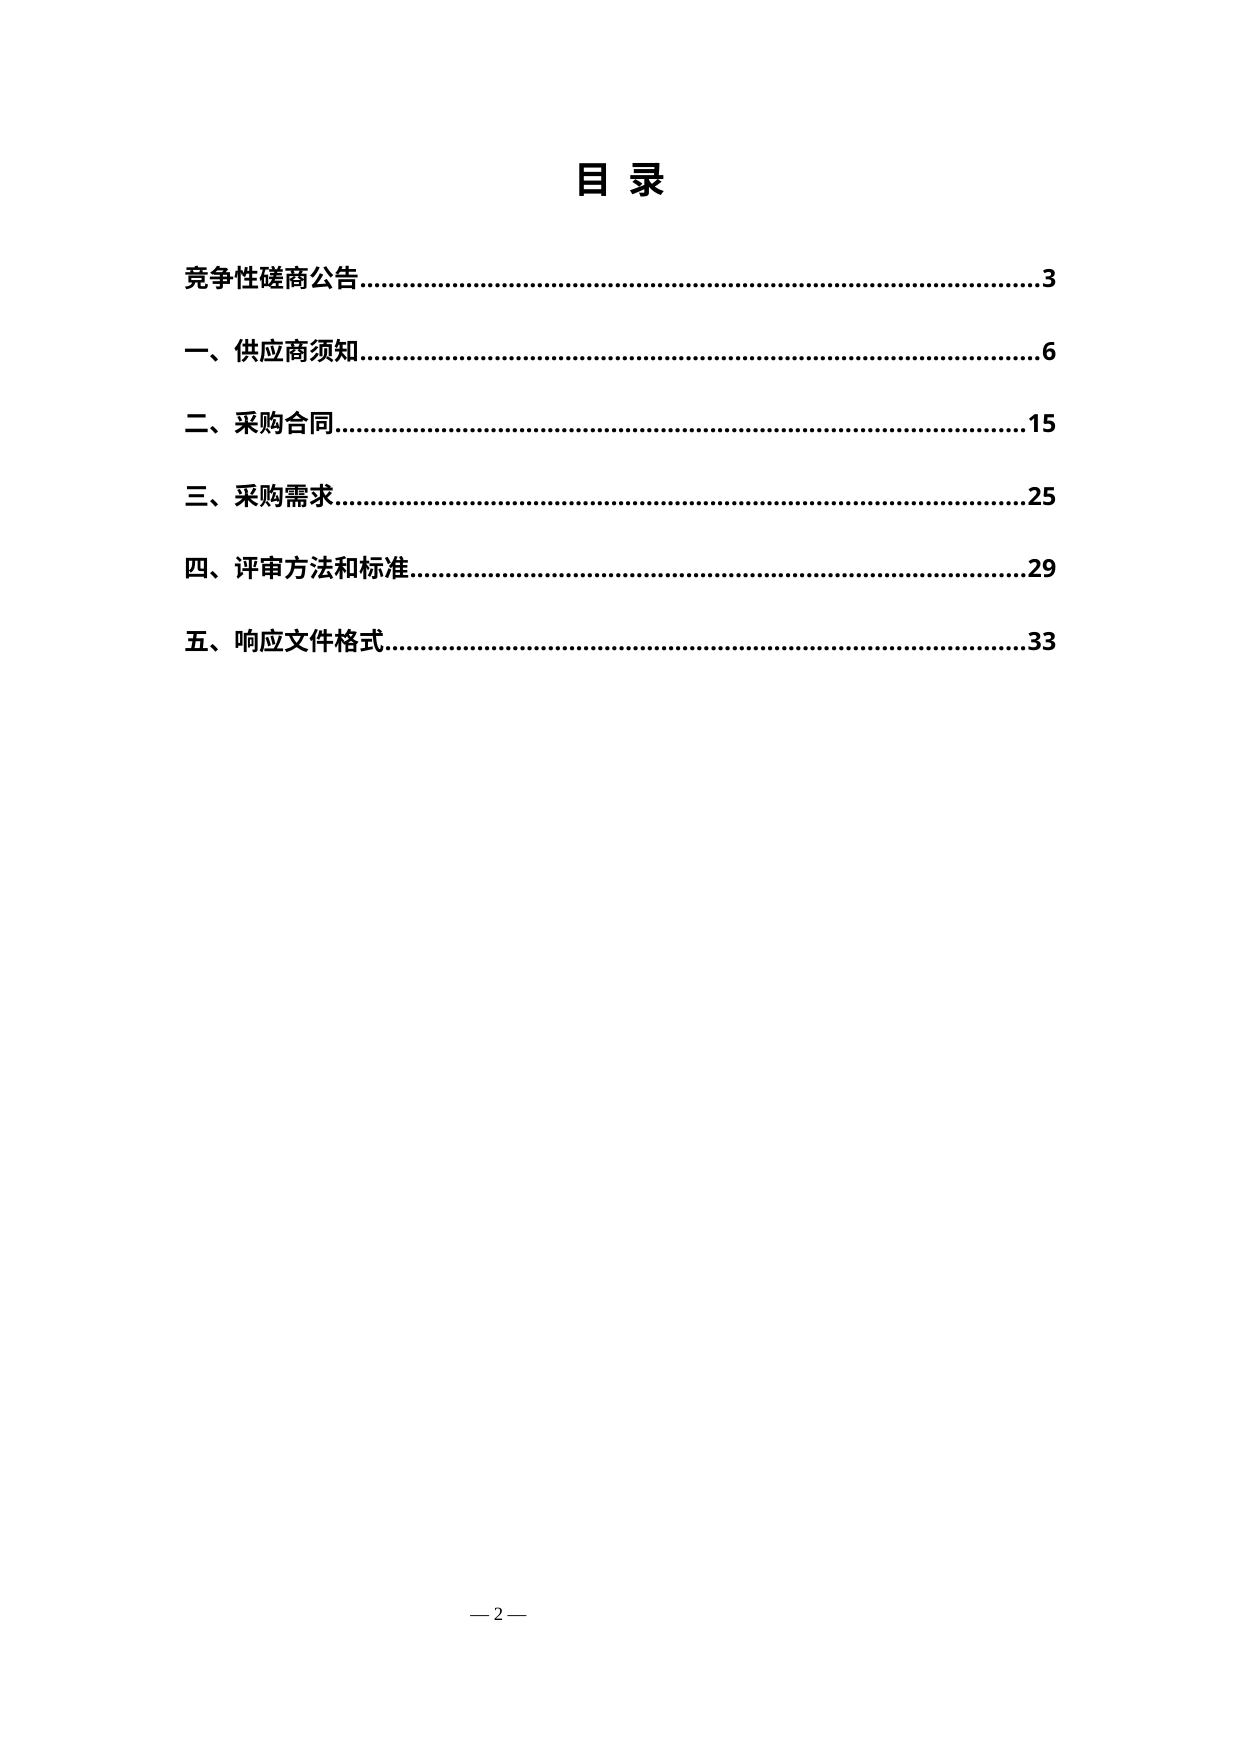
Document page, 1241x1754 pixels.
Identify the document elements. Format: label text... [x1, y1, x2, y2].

text 一、供应商须知 6 [184, 331, 1056, 367]
text 目 录 [184, 150, 1056, 204]
text 四、评审方法和标准 29 [184, 548, 1056, 585]
text 三、采购需求 25 [184, 476, 1056, 512]
text 二、采购合同 15 [184, 403, 1056, 440]
text 竞争性磋商公告 3 [184, 258, 1056, 295]
text 五、响应文件格式 33 [184, 621, 1056, 657]
